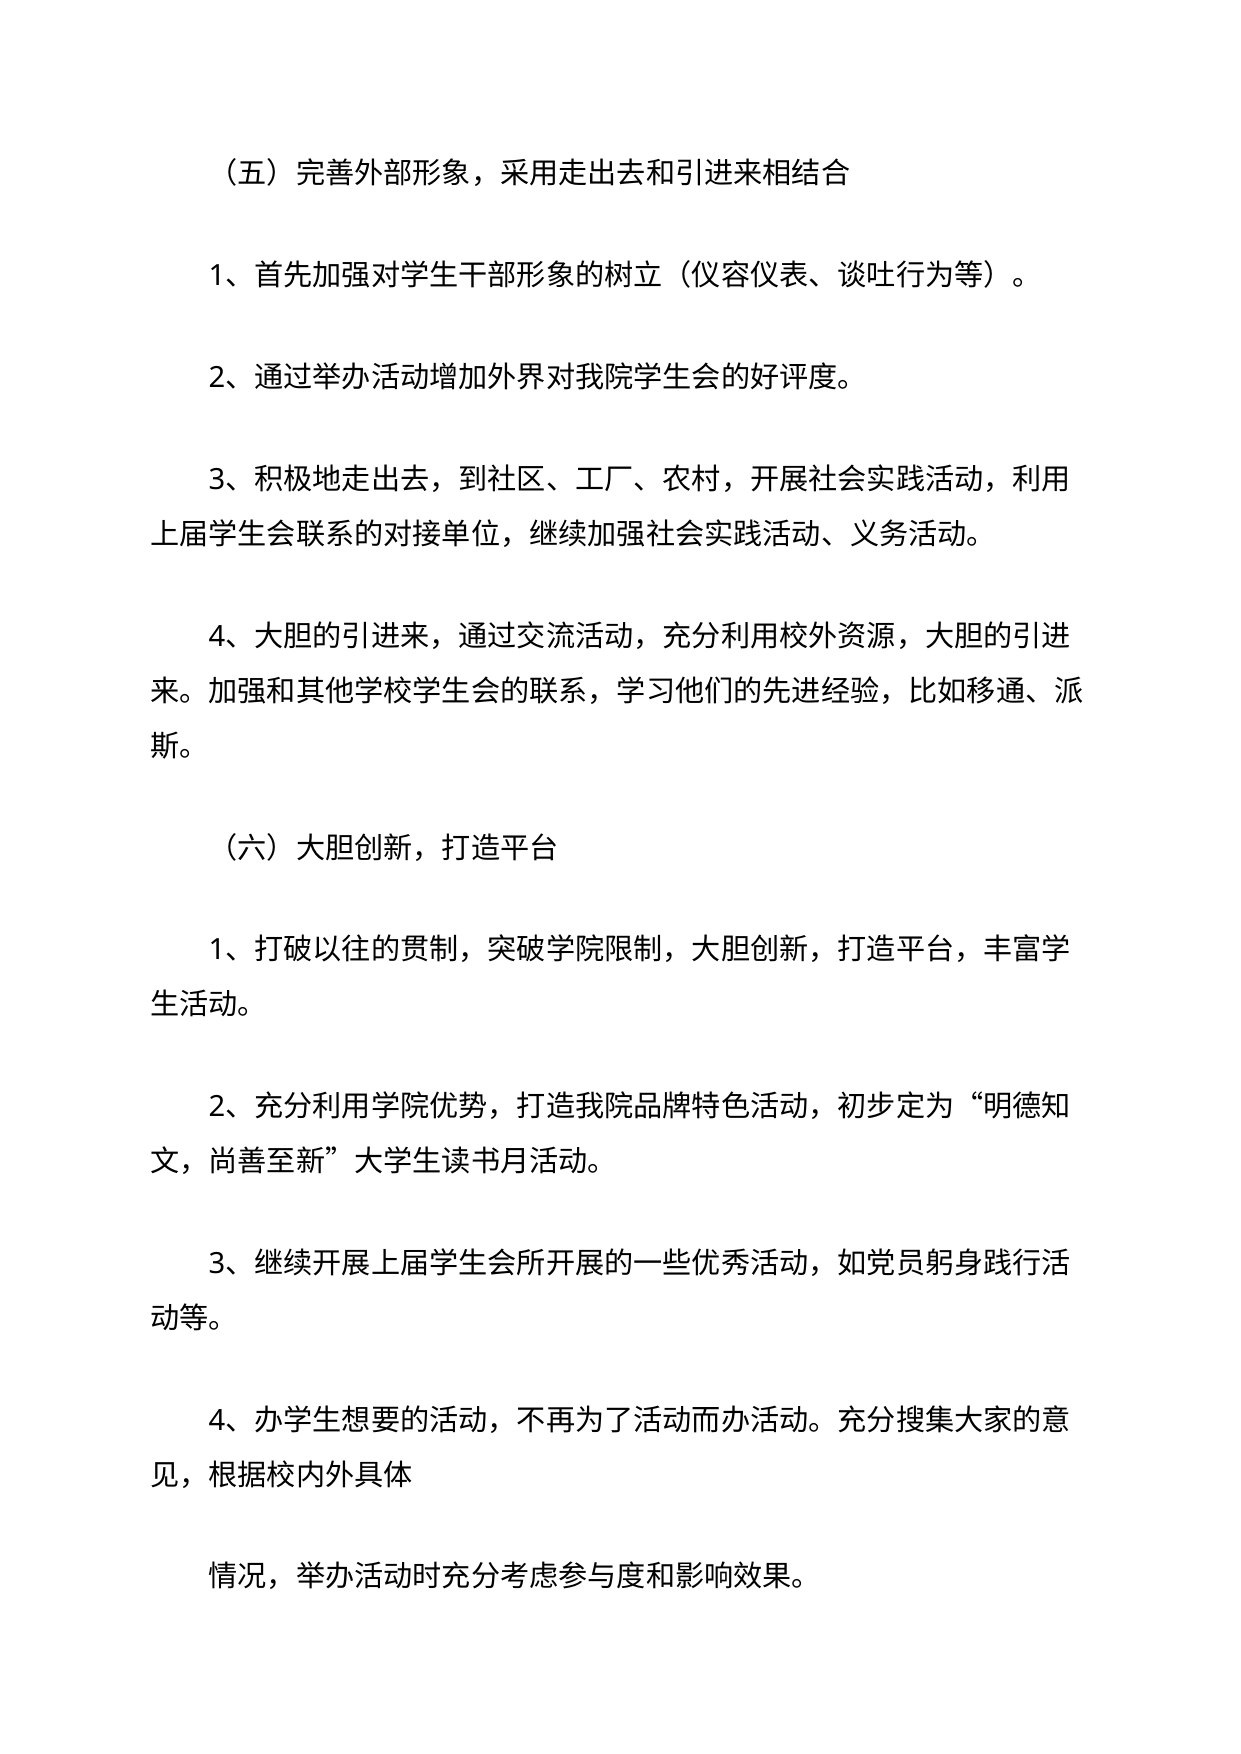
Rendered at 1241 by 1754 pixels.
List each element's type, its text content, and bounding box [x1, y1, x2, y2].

text 1、首先加强对学生干部形象的树立（仪容仪表、谈吐行为等）。 [150, 252, 1090, 294]
text （五）完善外部形象，采用走出去和引进来相结合 [150, 150, 1090, 192]
text 4、大胆的引进来，通过交流活动，充分利用校外资源，大胆的引进来。加强和其他学校学生会的联系，学习他们的先进经验，比如移通、派斯。 [150, 612, 1090, 765]
text 情况，举办活动时充分考虑参与度和影响效果。 [150, 1553, 1090, 1595]
text 2、充分利用学院优势，打造我院品牌特色活动，初步定为“明德知文，尚善至新”大学生读书月活动。 [150, 1083, 1090, 1180]
text 3、积极地走出去，到社区、工厂、农村，开展社会实践活动，利用上届学生会联系的对接单位，继续加强社会实践活动、义务活动。 [150, 456, 1090, 553]
text （六）大胆创新，打造平台 [150, 824, 1090, 866]
text 2、通过举办活动增加外界对我院学生会的好评度。 [150, 354, 1090, 396]
text 1、打破以往的贯制，突破学院限制，大胆创新，打造平台，丰富学生活动。 [150, 926, 1090, 1023]
text 3、继续开展上届学生会所开展的一些优秀活动，如党员躬身践行活动等。 [150, 1239, 1090, 1337]
text 4、办学生想要的活动，不再为了活动而办活动。充分搜集大家的意见，根据校内外具体 [150, 1396, 1090, 1493]
